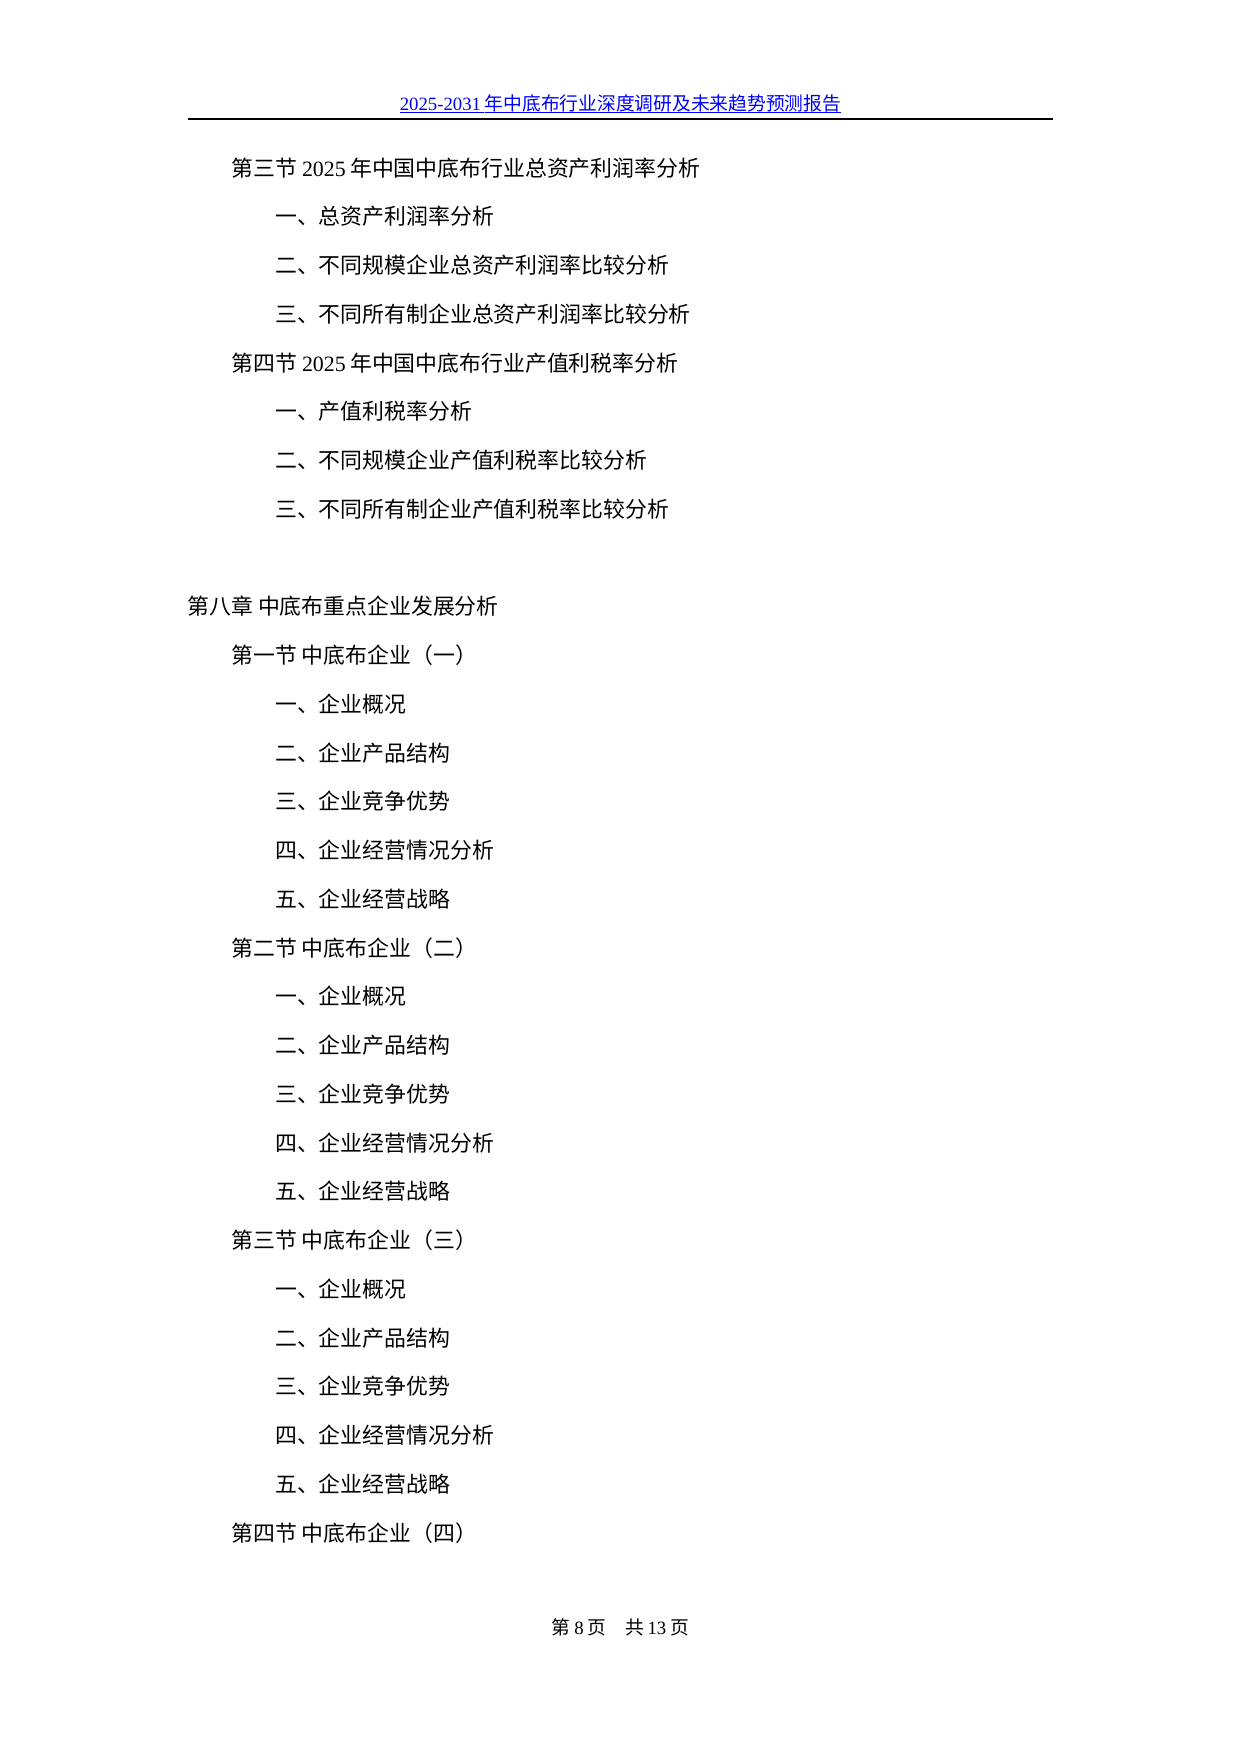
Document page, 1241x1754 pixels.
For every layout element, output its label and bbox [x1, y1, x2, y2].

text [187, 150, 1053, 1548]
